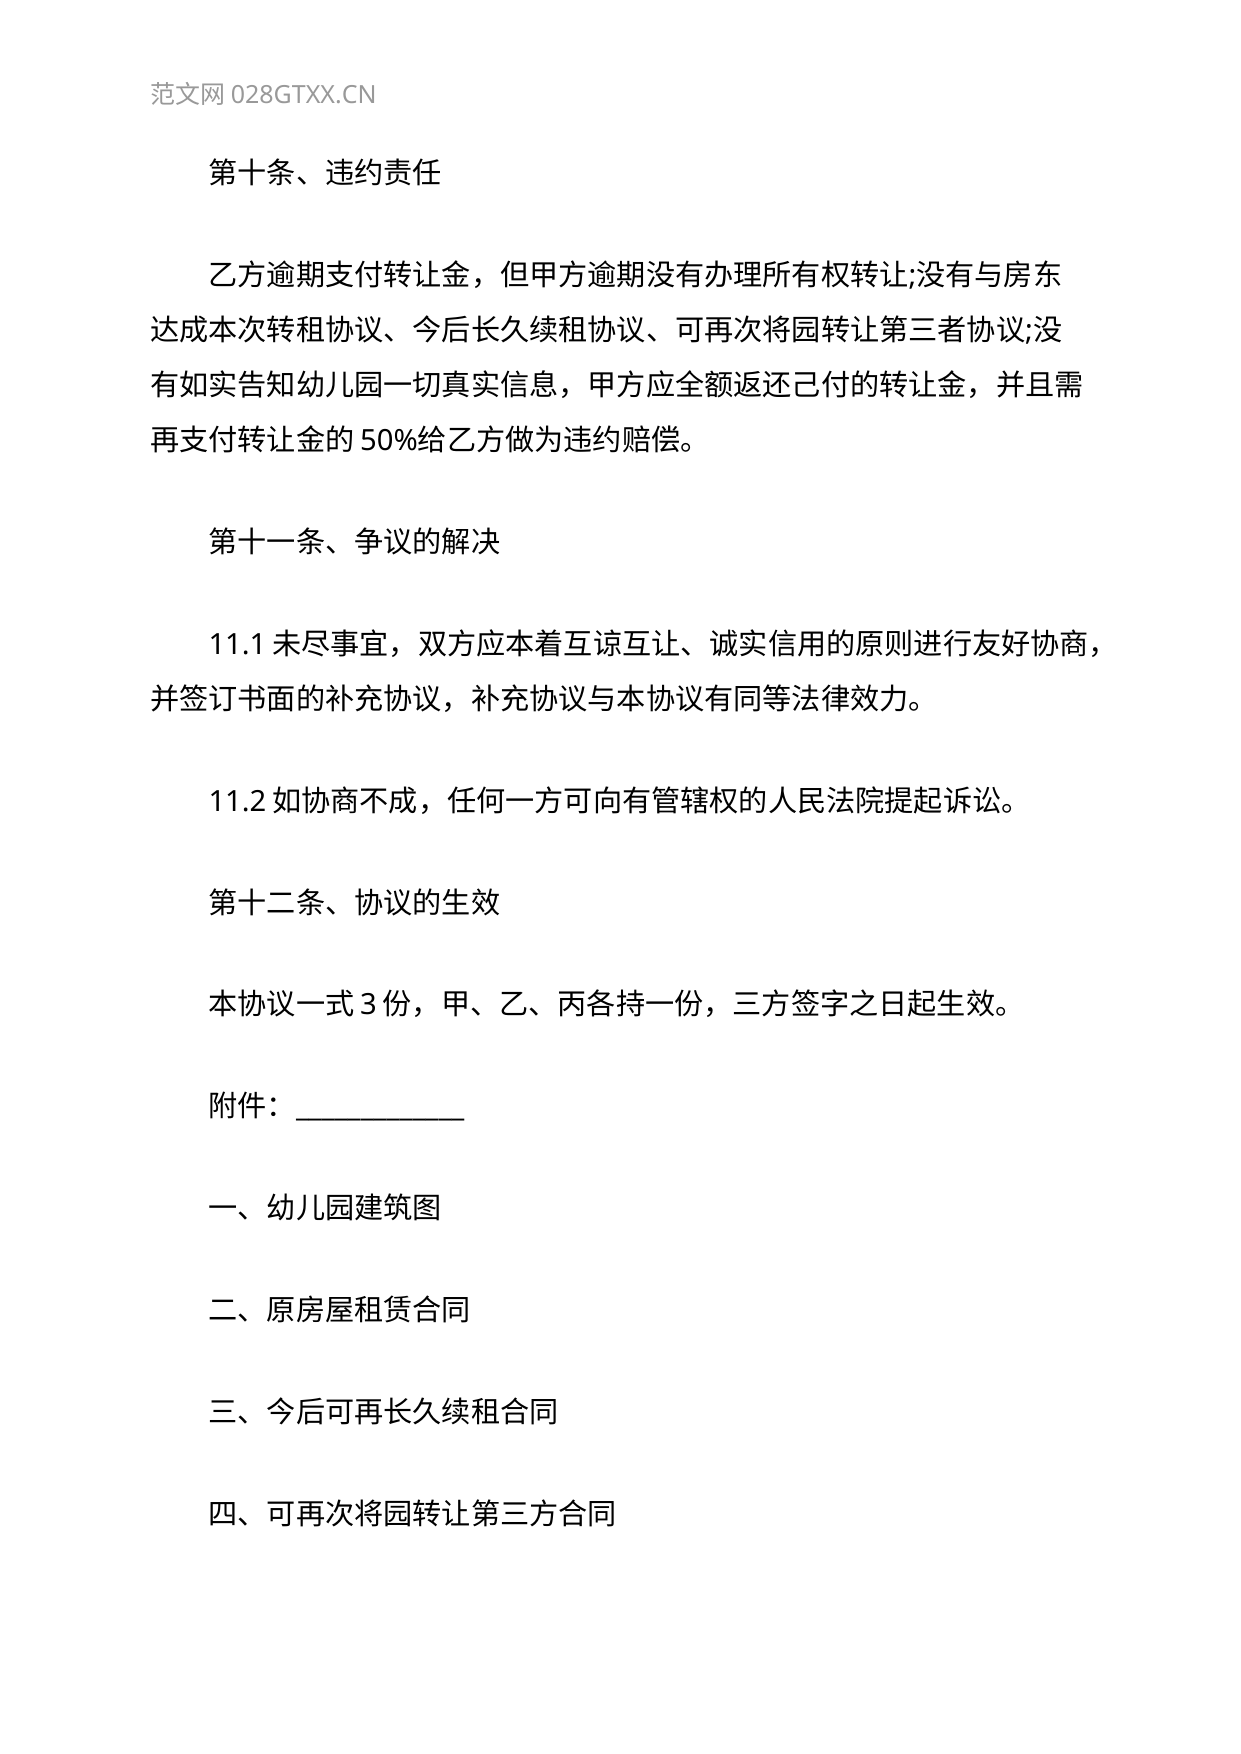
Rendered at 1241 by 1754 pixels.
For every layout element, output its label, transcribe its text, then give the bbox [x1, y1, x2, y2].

text 本协议一式3份，甲、乙、丙各持一份，三方签字之日起生效。 [150, 981, 1090, 1023]
text 第十条、违约责任 [150, 150, 1090, 192]
text 三、今后可再长久续租合同 [150, 1388, 1090, 1431]
text 第十一条、争议的解决 [150, 519, 1090, 561]
text 一、幼儿园建筑图 [150, 1185, 1090, 1227]
text 二、原房屋租赁合同 [150, 1287, 1090, 1329]
text 第十二条、协议的生效 [150, 879, 1090, 921]
text 附件：_____________ [150, 1083, 1090, 1125]
text 11.1未尽事宜，双方应本着互谅互让、诚实信用的原则进行友好协商，并签订书面的补充协议，补充协议与本协议有同等法律效力。 [150, 620, 1090, 718]
text 11.2如协商不成，任何一方可向有管辖权的人民法院提起诉讼。 [150, 777, 1090, 819]
text 乙方逾期支付转让金，但甲方逾期没有办理所有权转让;没有与房东达成本次转租协议、今后长久续租协议、可再次将园转让第三者协议;没有如实告知幼儿园一切真实信息，甲方应全额返还己付的转让金，并且需再支付转让金的50%给乙方做为违约赔偿。 [150, 252, 1090, 459]
text 四、可再次将园转让第三方合同 [150, 1490, 1090, 1532]
